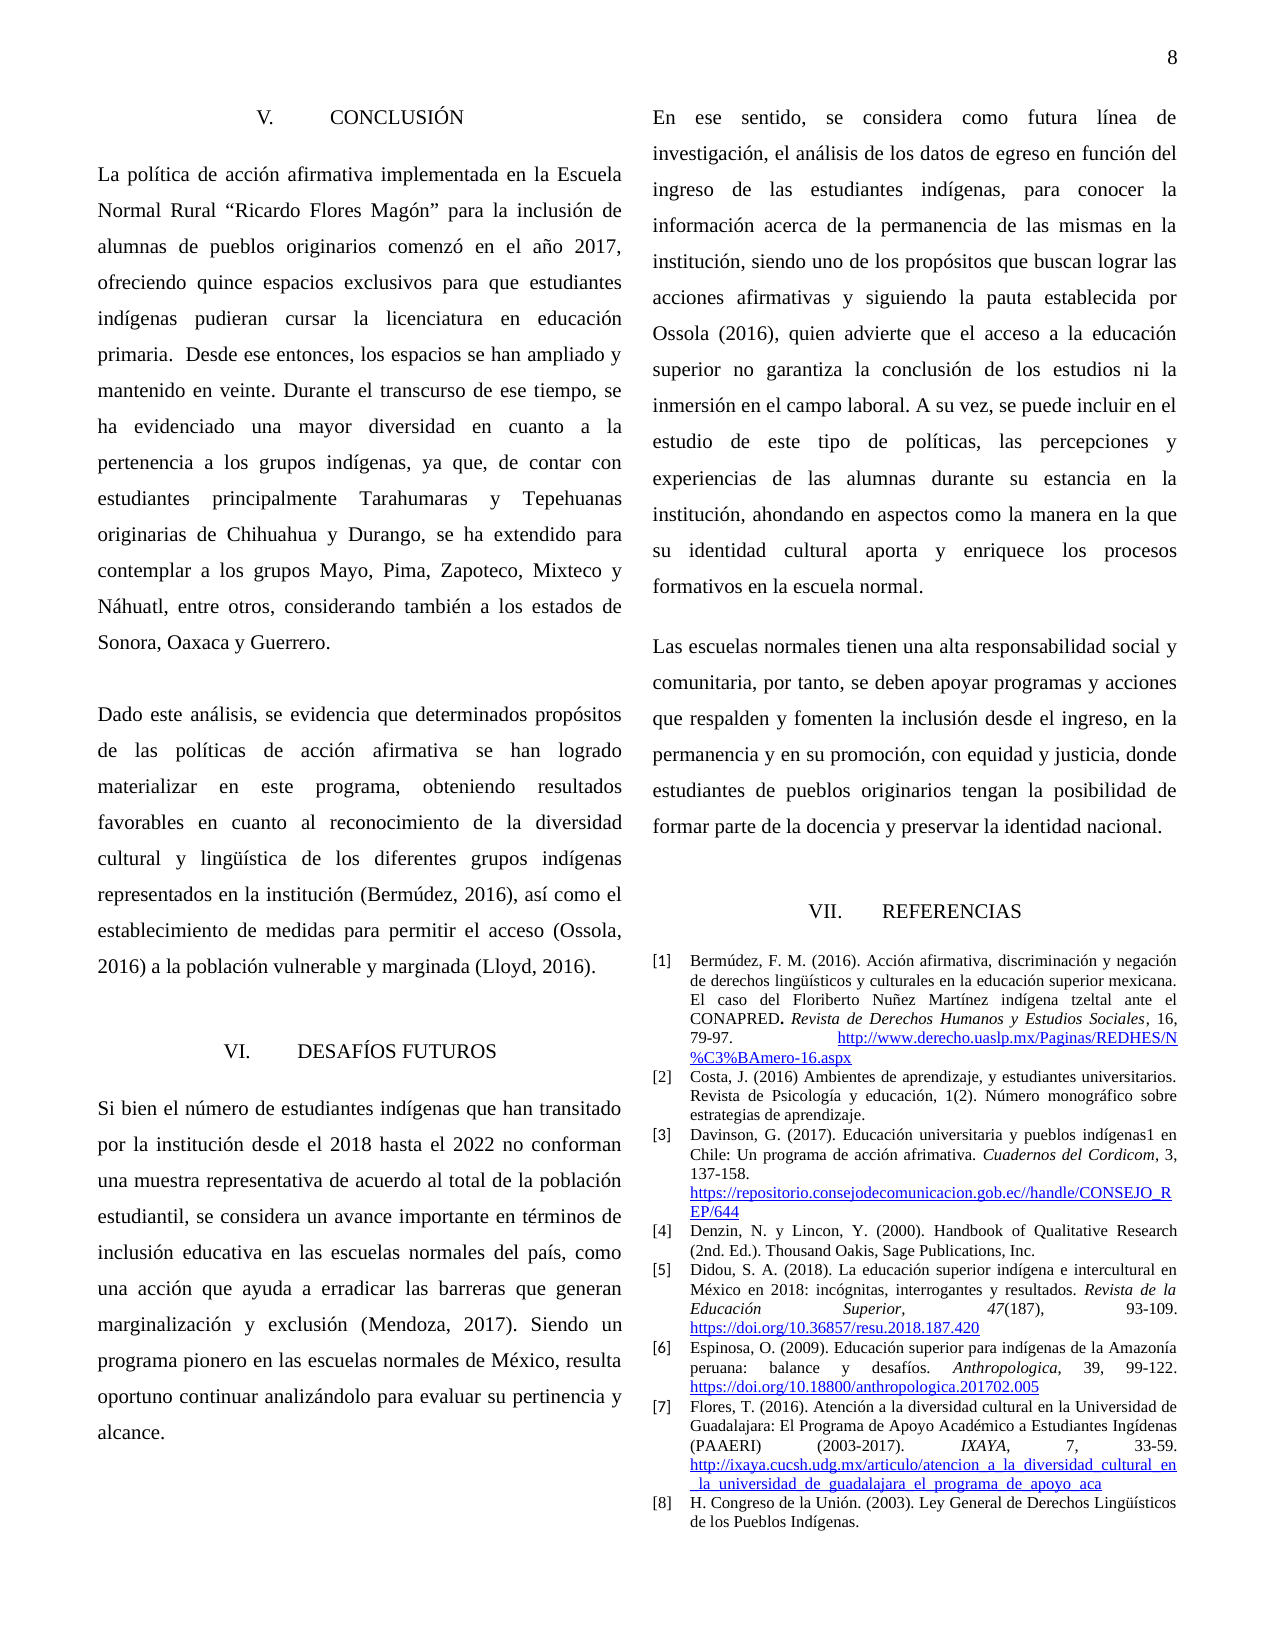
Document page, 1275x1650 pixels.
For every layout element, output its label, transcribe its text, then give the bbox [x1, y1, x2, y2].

list Flores, T. (2016). Atención a la diversidad cultural en la Universidad de Guadalajara: El Programa de Apoyo Académico a Estudiantes Ingídenas (PAAERI) (2003-2017). IXAYA, 7, 33-59. http://ixaya.cucsh.udg.mx/articulo/atencion_a_la_diversidad_cultural_en_la_universidad_de_guadalajara_el_programa_de_apoyo_aca [652, 1396, 1177, 1493]
list Espinosa, O. (2009). Educación superior para indígenas de la Amazonía peruana: balance y desafíos. Anthropologica, 39, 99-122. https://doi.org/10.18800/anthropologica.201702.005 [652, 1337, 1177, 1396]
subtitle CONCLUSIÓN [97, 105, 622, 129]
text La política de acción afirmativa implementada en la Escuela Normal Rural “Ricardo Flores Magón” para la inclusión de alumnas de pueblos originarios comenzó en el año 2017, ofreciendo quince espacios exclusivos para que estudiantes indígenas pudieran cursar la licenciatura en educación primaria. Desde ese entonces, los espacios se han ampliado y mantenido en veinte. Durante el transcurso de ese tiempo, se ha evidenciado una mayor diversidad en cuanto a la pertenencia a los grupos indígenas, ya que, de contar con estudiantes principalmente Tarahumaras y Tepehuanas originarias de Chihuahua y Durango, se ha extendido para contemplar a los grupos Mayo, Pima, Zapoteco, Mixteco y Náhuatl, entre otros, considerando también a los estados de Sonora, Oaxaca y Guerrero. [97, 161, 622, 654]
list Costa, J. (2016) Ambientes de aprendizaje, y estudiantes universitarios. Revista de Psicología y educación, 1(2). Número monográfico sobre estrategias de aprendizaje. [652, 1067, 1177, 1124]
list H. Congreso de la Unión. (2003). Ley General de Derechos Lingüísticos de los Pueblos Indígenas. [652, 1493, 1177, 1531]
list Didou, S. A. (2018). La educación superior indígena e intercultural en México en 2018: incógnitas, interrogantes y resultados. Revista de la Educación Superior, 47(187), 93-109. https://doi.org/10.36857/resu.2018.187.420 [652, 1259, 1177, 1337]
text Si bien el número de estudiantes indígenas que han transitado por la institución desde el 2018 hasta el 2022 no conforman una muestra representativa de acuerdo al total de la población estudiantil, se considera un avance importante en términos de inclusión educativa en las escuelas normales del país, como una acción que ayuda a erradicar las barreras que generan marginalización y exclusión (Mendoza, 2017). Siendo un programa pionero en las escuelas normales de México, resulta oportuno continuar analizándolo para evaluar su pertinencia y alcance. [97, 1096, 622, 1444]
text Las escuelas normales tienen una alta responsabilidad social y comunitaria, por tanto, se deben apoyar programas y acciones que respalden y fomenten la inclusión desde el ingreso, en la permanencia y en su promoción, con equidad y justicia, donde estudiantes de pueblos originarios tengan la posibilidad de formar parte de la docencia y preservar la identidad nacional. [652, 634, 1177, 838]
text Dado este análisis, se evidencia que determinados propósitos de las políticas de acción afirmativa se han logrado materializar en este programa, obteniendo resultados favorables en cuanto al reconocimiento de la diversidad cultural y lingüística de los diferentes grupos indígenas representados en la institución (Bermúdez, 2016), así como el establecimiento de medidas para permitir el acceso (Ossola, 2016) a la población vulnerable y marginada (Lloyd, 2016). [97, 702, 622, 978]
list Davinson, G. (2017). Educación universitaria y pueblos indígenas1 en Chile: Un programa de acción afrimativa. Cuadernos del Cordicom, 3, 137-158. https://repositorio.consejodecomunicacion.gob.ec//handle/CONSEJO_REP/644 [652, 1124, 1177, 1221]
text En ese sentido, se considera como futura línea de investigación, el análisis de los datos de egreso en función del ingreso de las estudiantes indígenas, para conocer la información acerca de la permanencia de las mismas en la institución, siendo uno de los propósitos que buscan lograr las acciones afirmativas y siguiendo la pauta establecida por Ossola (2016), quien advierte que el acceso a la educación superior no garantiza la conclusión de los estudios ni la inmersión en el campo laboral. A su vez, se puede incluir en el estudio de este tipo de políticas, las percepciones y experiencias de las alumnas durante su estancia en la institución, ahondando en aspectos como la manera en la que su identidad cultural aporta y enriquece los procesos formativos en la escuela normal. [652, 105, 1177, 598]
list Denzin, N. y Lincon, Y. (2000). Handbook of Qualitative Research (2nd. Ed.). Thousand Oakis, Sage Publications, Inc. [652, 1221, 1177, 1259]
list Bermúdez, F. M. (2016). Acción afirmativa, discriminación y negación de derechos lingüísticos y culturales en la educación superior mexicana. El caso del Floriberto Nuñez Martínez indígena tzeltal ante el CONAPRED. Revista de Derechos Humanos y Estudios Sociales, 16, 79-97. http://www.derecho.uaslp.mx/Paginas/REDHES/N%C3%BAmero-16.aspx [652, 951, 1177, 1067]
subtitle DESAFÍOS FUTUROS [97, 1039, 622, 1063]
subtitle REFERENCIAS [652, 899, 1177, 923]
